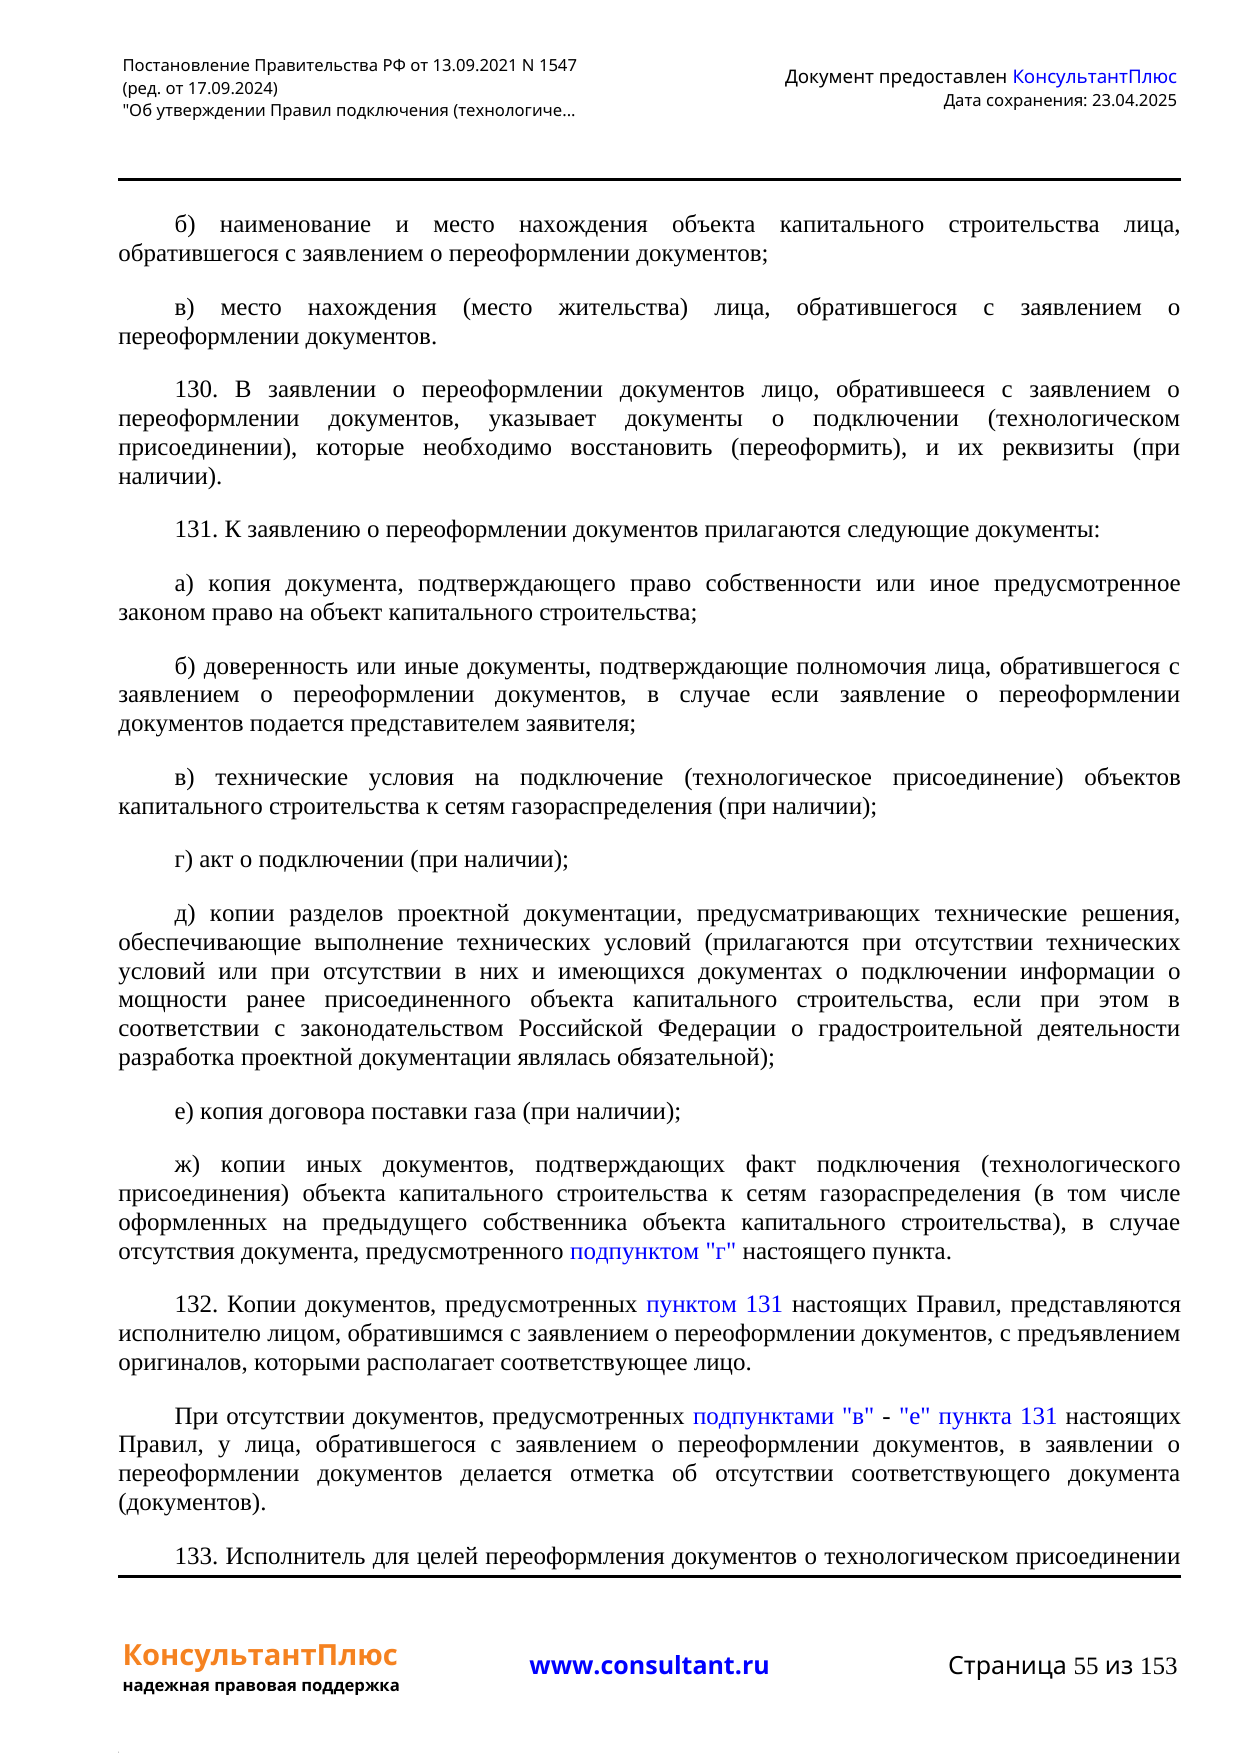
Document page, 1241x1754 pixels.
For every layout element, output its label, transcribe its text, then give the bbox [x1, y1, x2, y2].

text б) доверенность или иные документы, подтверждающие полномочия лица, обратившегося с заявлением о переоформлении документов, в случае если заявление о переоформлении документов подается представителем заявителя; [118, 651, 1181, 737]
text д) копии разделов проектной документации, предусматривающих технические решения, обеспечивающие выполнение технических условий (прилагаются при отсутствии технических условий или при отсутствии в них и имеющихся документах о подключении информации о мощности ранее присоединенного объекта капитального строительства, если при этом в соответствии с законодательством Российской Федерации о градостроительной деятельности разработка проектной документации являлась обязательной); [118, 898, 1181, 1071]
text а) копия документа, подтверждающего право собственности или иное предусмотренное законом право на объект капитального строительства; [118, 568, 1181, 626]
text г) акт о подключении (при наличии); [118, 844, 1181, 873]
text 132. Копии документов, предусмотренных пунктом 131 настоящих Правил, представляются исполнителю лицом, обратившимся с заявлением о переоформлении документов, с предъявлением оригиналов, которыми располагает соответствующее лицо. [118, 1289, 1181, 1376]
text ж) копии иных документов, подтверждающих факт подключения (технологического присоединения) объекта капитального строительства к сетям газораспределения (в том числе оформленных на предыдущего собственника объекта капитального строительства), в случае отсутствия документа, предусмотренного подпунктом "г" настоящего пункта. [118, 1149, 1181, 1264]
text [118, 1541, 1181, 1569]
text 131. К заявлению о переоформлении документов прилагаются следующие документы: [118, 514, 1181, 543]
text е) копия договора поставки газа (при наличии); [118, 1096, 1181, 1124]
text 130. В заявлении о переоформлении документов лицо, обратившееся с заявлением о переоформлении документов, указывает документы о подключении (технологическом присоединении), которые необходимо восстановить (переоформить), и их реквизиты (при наличии). [118, 374, 1181, 489]
text б) наименование и место нахождения объекта капитального строительства лица, обратившегося с заявлением о переоформлении документов; [118, 209, 1181, 267]
text При отсутствии документов, предусмотренных подпунктами "в" - "е" пункта 131 настоящих Правил, у лица, обратившегося с заявлением о переоформлении документов, в заявлении о переоформлении документов делается отметка об отсутствии соответствующего документа (документов). [118, 1401, 1181, 1516]
text в) место нахождения (место жительства) лица, обратившегося с заявлением о переоформлении документов. [118, 292, 1181, 349]
text в) технические условия на подключение (технологическое присоединение) объектов капитального строительства к сетям газораспределения (при наличии); [118, 762, 1181, 819]
